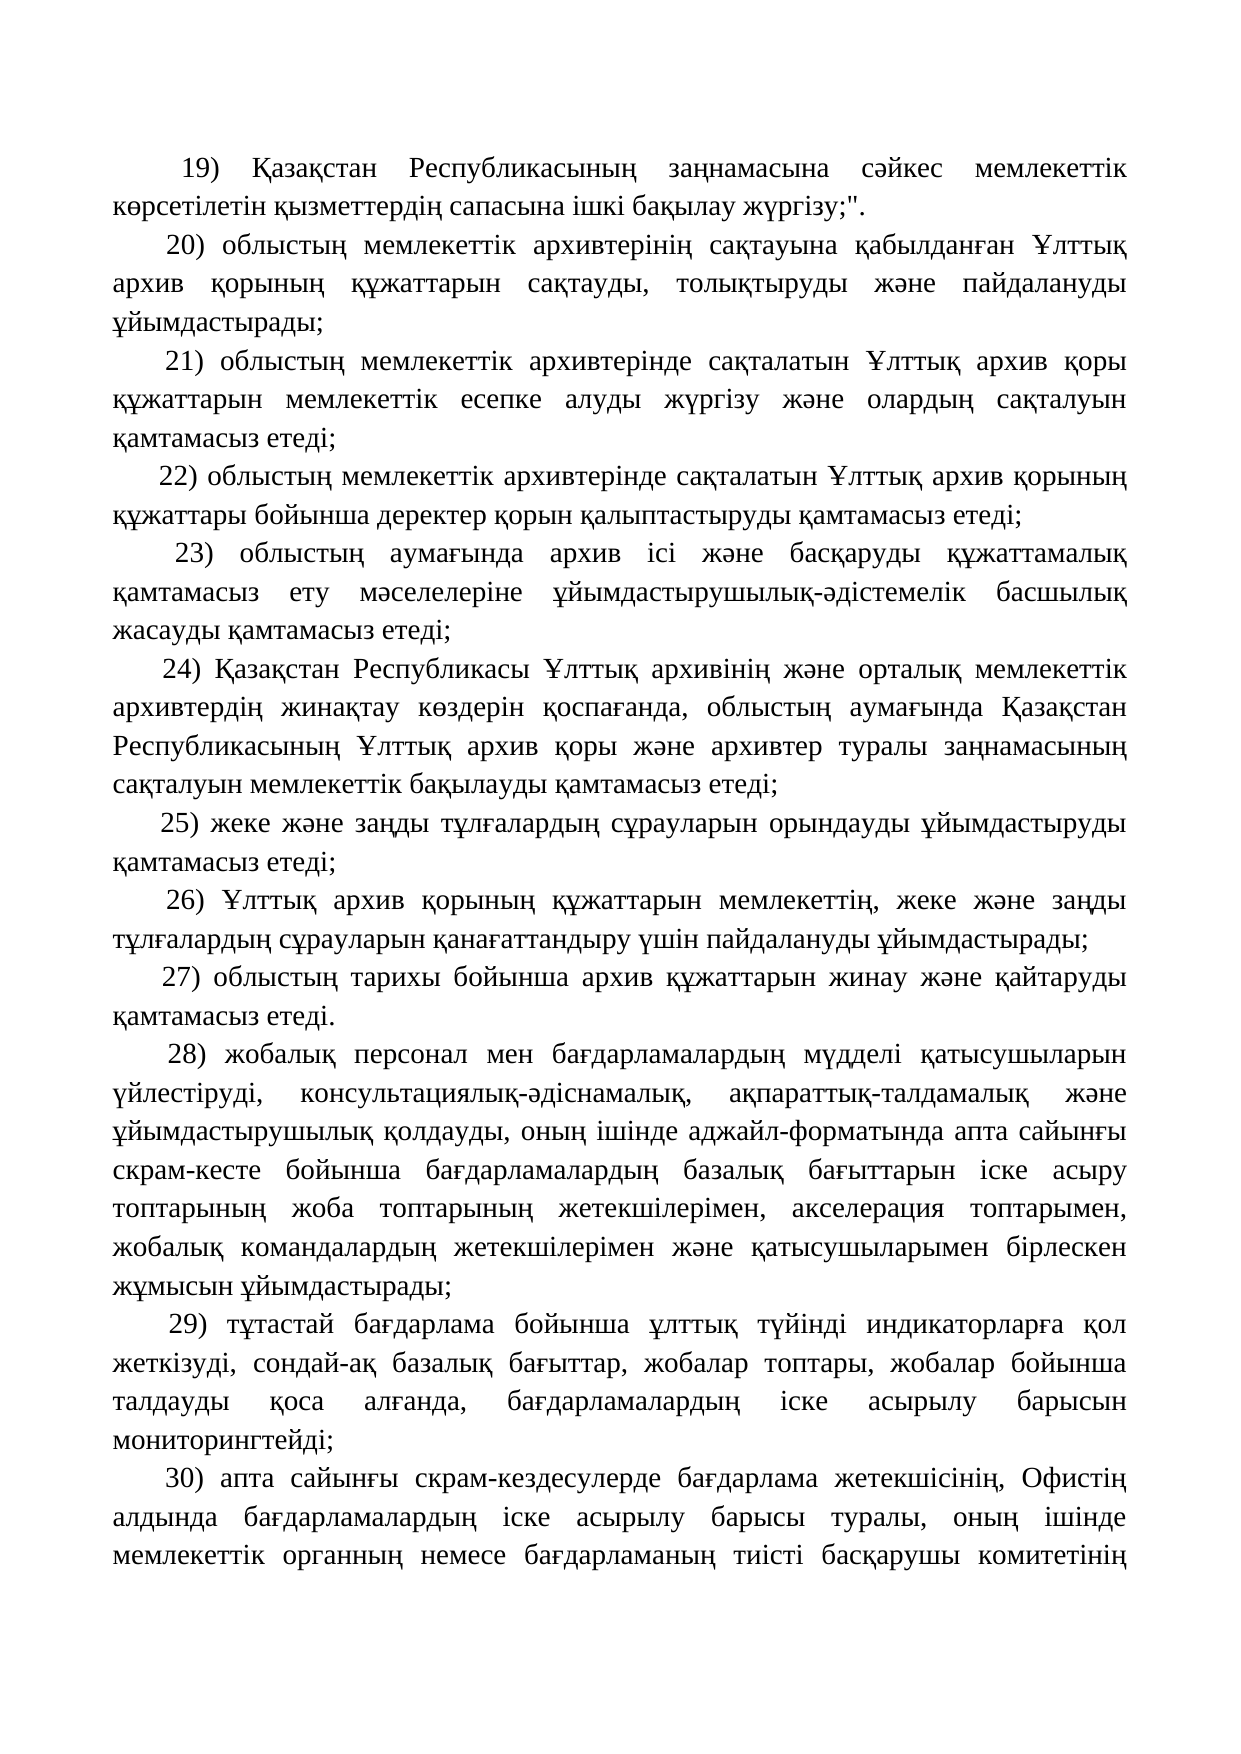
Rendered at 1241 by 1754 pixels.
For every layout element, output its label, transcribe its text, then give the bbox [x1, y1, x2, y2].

text 27) облыстың тарихы бойынша архив құжаттарын жинау және қайтаруды қамтамасыз етеді. [112, 959, 1128, 1031]
text 28) жобалық персонал мен бағдарламалардың мүдделі қатысушыларын үйлестіруді, консультациялық-әдіснамалық, ақпараттық-талдамалық және ұйымдастырушылық қолдауды, оның ішінде аджайл-форматында апта сайынғы скрам-кесте бойынша бағдарламалардың базалық бағыттарын іске асыру топтарының жоба топтарының жетекшілерімен, акселерация топтарымен, жобалық командалардың жетекшілерімен және қатысушыларымен бірлескен жұмысын ұйымдастырады; [112, 1036, 1128, 1301]
text 26) Ұлттық архив қорының құжаттарын мемлекеттiң, жеке және заңды тұлғалардың сұрауларын қанағаттандыру үшiн пайдалануды ұйымдастырады; [112, 882, 1128, 954]
text 24) Қазақстан Республикасы Ұлттық архивінің және орталық мемлекеттік архивтердің жинақтау көздерін қоспағанда, облыстың аумағында Қазақстан Республикасының Ұлттық архив қоры және архивтер туралы заңнамасының сақталуын мемлекеттік бақылауды қамтамасыз етеді; [112, 651, 1128, 800]
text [112, 1460, 1128, 1571]
text 23) облыстың аумағында архив ісі және басқаруды құжаттамалық қамтамасыз ету мәселелеріне ұйымдастырушылық-әдiстемелiк басшылық жасауды қамтамасыз етеді; [112, 535, 1128, 646]
text 21) облыстың мемлекеттік архивтерінде сақталатын Ұлттық архив қоры құжаттарын мемлекеттiк есепке алуды жүргiзу және олардың сақталуын қамтамасыз етеді; [112, 343, 1128, 453]
text 19) Қазақстан Республикасының заңнамасына сәйкес мемлекеттік көрсетілетін қызметтердің сапасына ішкі бақылау жүргізу;". [112, 150, 1128, 222]
text 25) жеке және заңды тұлғалардың сұрауларын орындауды ұйымдастыруды қамтамасыз етеді; [112, 805, 1128, 877]
text 29) тұтастай бағдарлама бойынша ұлттық түйінді индикаторларға қол жеткізуді, сондай-ақ базалық бағыттар, жобалар топтары, жобалар бойынша талдауды қоса алғанда, бағдарламалардың іске асырылу барысын мониторингтейді; [112, 1306, 1128, 1455]
text 20) облыстың мемлекеттік архивтерінің сақтауына қабылданған Ұлттық архив қорының құжаттарын сақтауды, толықтыруды және пайдалануды ұйымдастырады; [112, 227, 1128, 338]
text 22) облыстың мемлекеттік архивтерінде сақталатын Ұлттық архив қорының құжаттары бойынша деректер қорын қалыптастыруды қамтамасыз етеді; [112, 458, 1128, 530]
